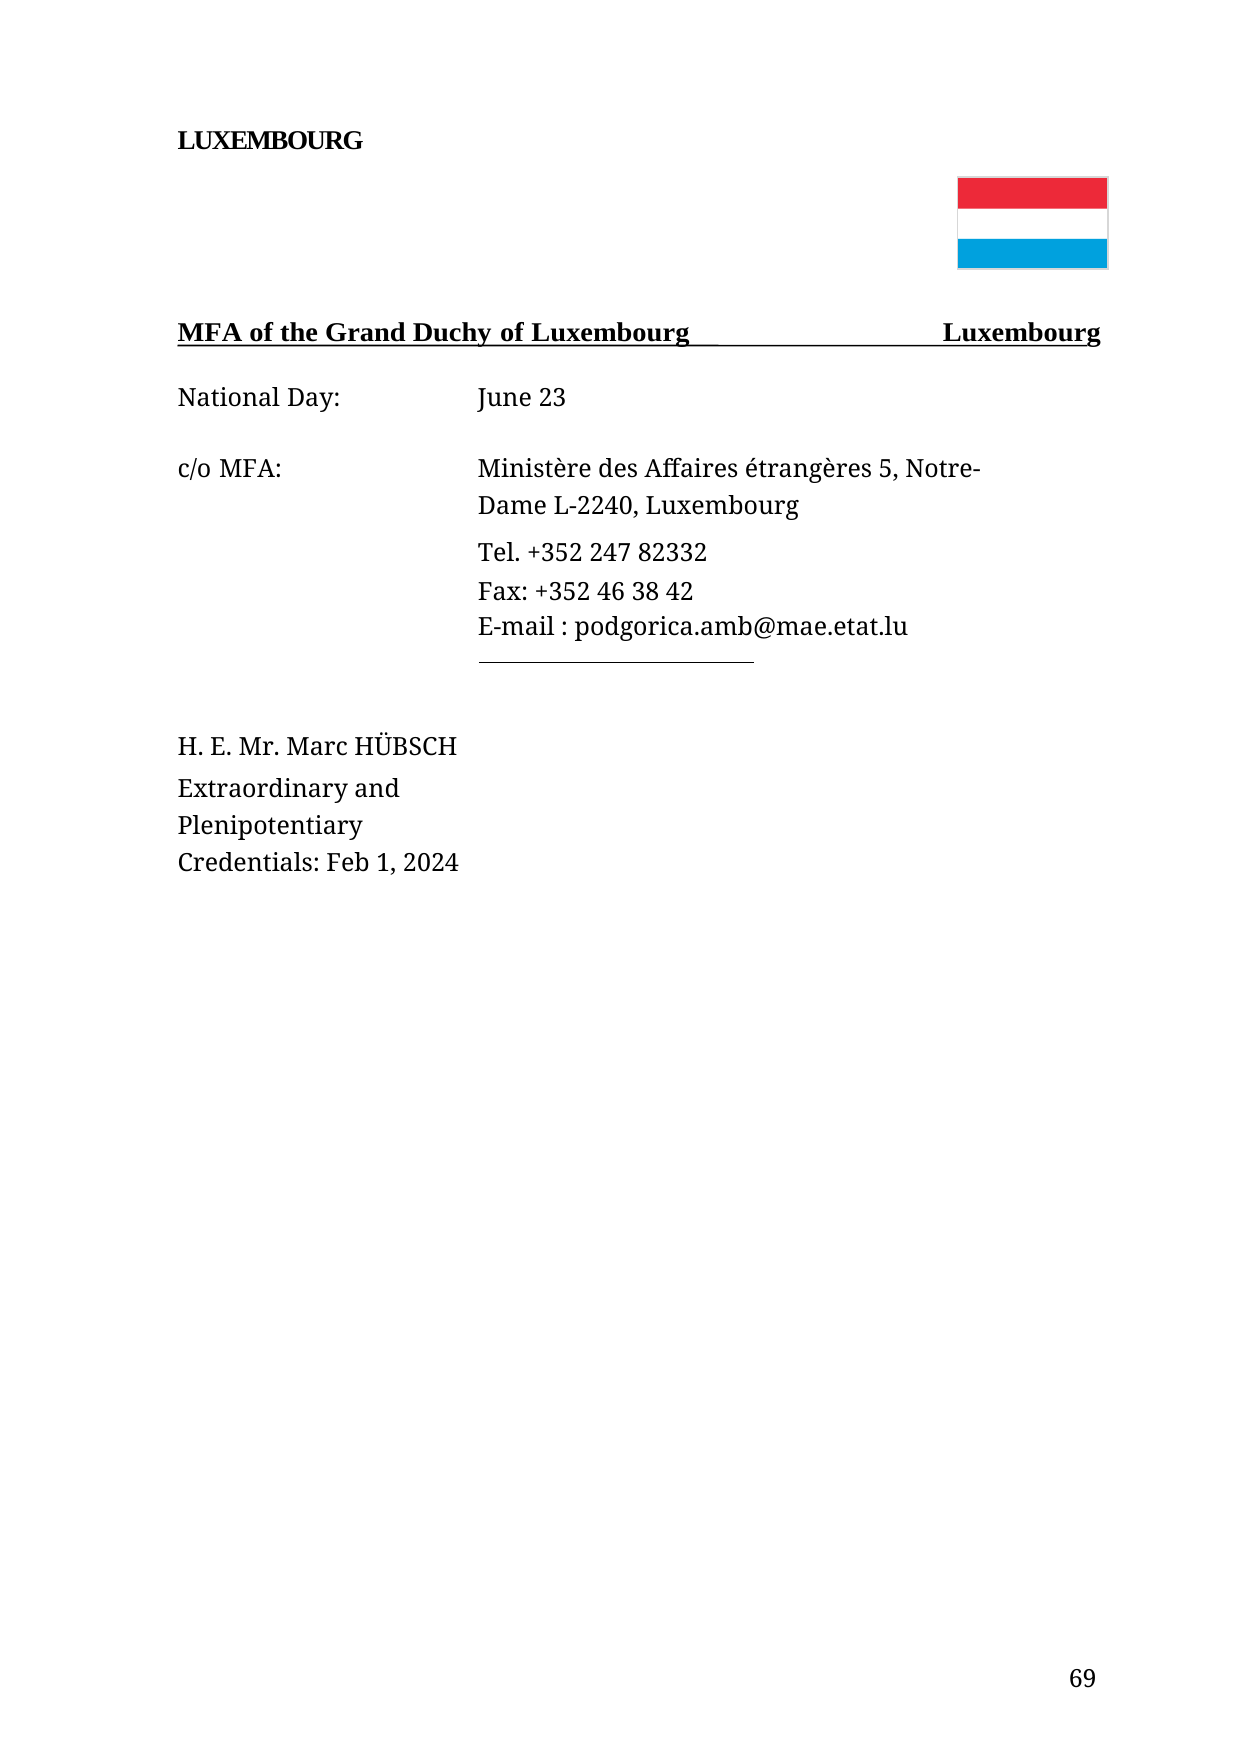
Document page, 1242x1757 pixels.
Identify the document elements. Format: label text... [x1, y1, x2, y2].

text c/o MFA: Ministère des Affaires étrangères 5, Notre-Dame L-2240, Luxembourg [177, 451, 1014, 522]
text E-mail : podgorica.amb@mae.etat.lu [478, 609, 1175, 643]
text Extraordinary and Plenipotentiary Credentials: Feb 1, 2024 [177, 771, 473, 878]
subtitle MFA of the Grand Duchy of Luxembourg Luxembourg [177, 316, 1175, 347]
text H. E. Mr. Marc HÜBSCH [177, 729, 1175, 763]
text Tel. +352 247 82332 [478, 534, 1175, 568]
text Fax: +352 46 38 42 [478, 574, 1175, 608]
text National Day: June 23 [177, 379, 1175, 413]
picture [958, 178, 1107, 238]
